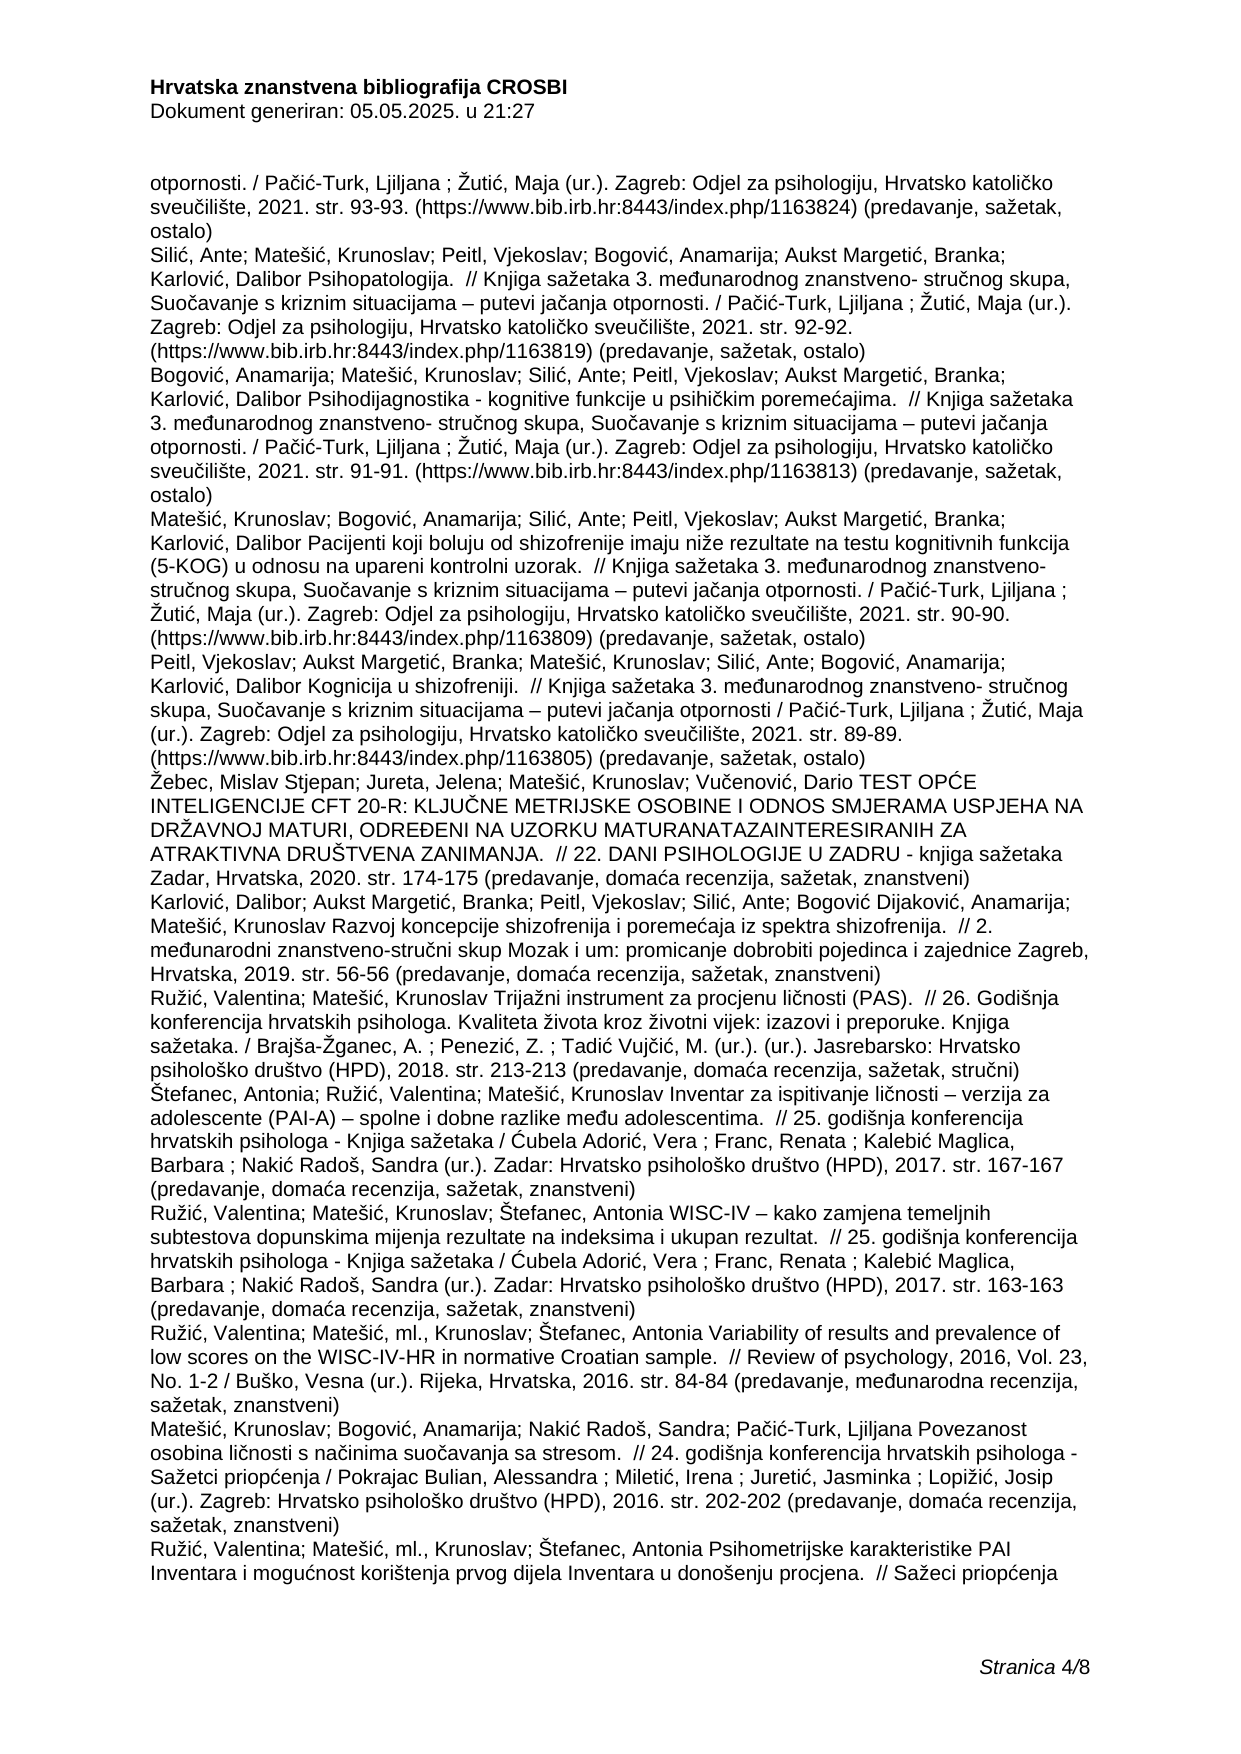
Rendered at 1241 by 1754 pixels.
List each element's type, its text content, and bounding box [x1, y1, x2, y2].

text Matešić, Krunoslav; Bogović, Anamarija; Nakić Radoš, Sandra; Pačić-Turk, Ljiljana [150, 1417, 1090, 1537]
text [150, 171, 1090, 243]
text Ružić, Valentina; Matešić, Krunoslav; Štefanec, Antonia [150, 1201, 1090, 1321]
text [150, 1537, 1090, 1584]
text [150, 1321, 1090, 1417]
text Karlović, Dalibor; Aukst Margetić, Branka; Peitl, Vjekoslav; Silić, Ante; Bogović Dijaković, Anamarija; Matešić, Krunoslav [150, 890, 1090, 986]
text Peitl, Vjekoslav; Aukst Margetić, Branka; Matešić, Krunoslav; Silić, Ante; Bogović, Anamarija; Karlović, Dalibor [150, 650, 1090, 770]
text Matešić, Krunoslav; Bogović, Anamarija; Silić, Ante; Peitl, Vjekoslav; Aukst Margetić, Branka; Karlović, Dalibor [150, 506, 1090, 650]
text Bogović, Anamarija; Matešić, Krunoslav; Silić, Ante; Peitl, Vjekoslav; Aukst Margetić, Branka; Karlović, Dalibor [150, 363, 1090, 506]
text Štefanec, Antonia; Ružić, Valentina; Matešić, Krunoslav [150, 1081, 1090, 1201]
text Ružić, Valentina; Matešić, Krunoslav [150, 986, 1090, 1081]
text Silić, Ante; Matešić, Krunoslav; Peitl, Vjekoslav; Bogović, Anamarija; Aukst Margetić, Branka; Karlović, Dalibor [150, 243, 1090, 363]
text Žebec, Mislav Stjepan; Jureta, Jelena; Matešić, Krunoslav; Vučenović, Dario [150, 770, 1090, 890]
